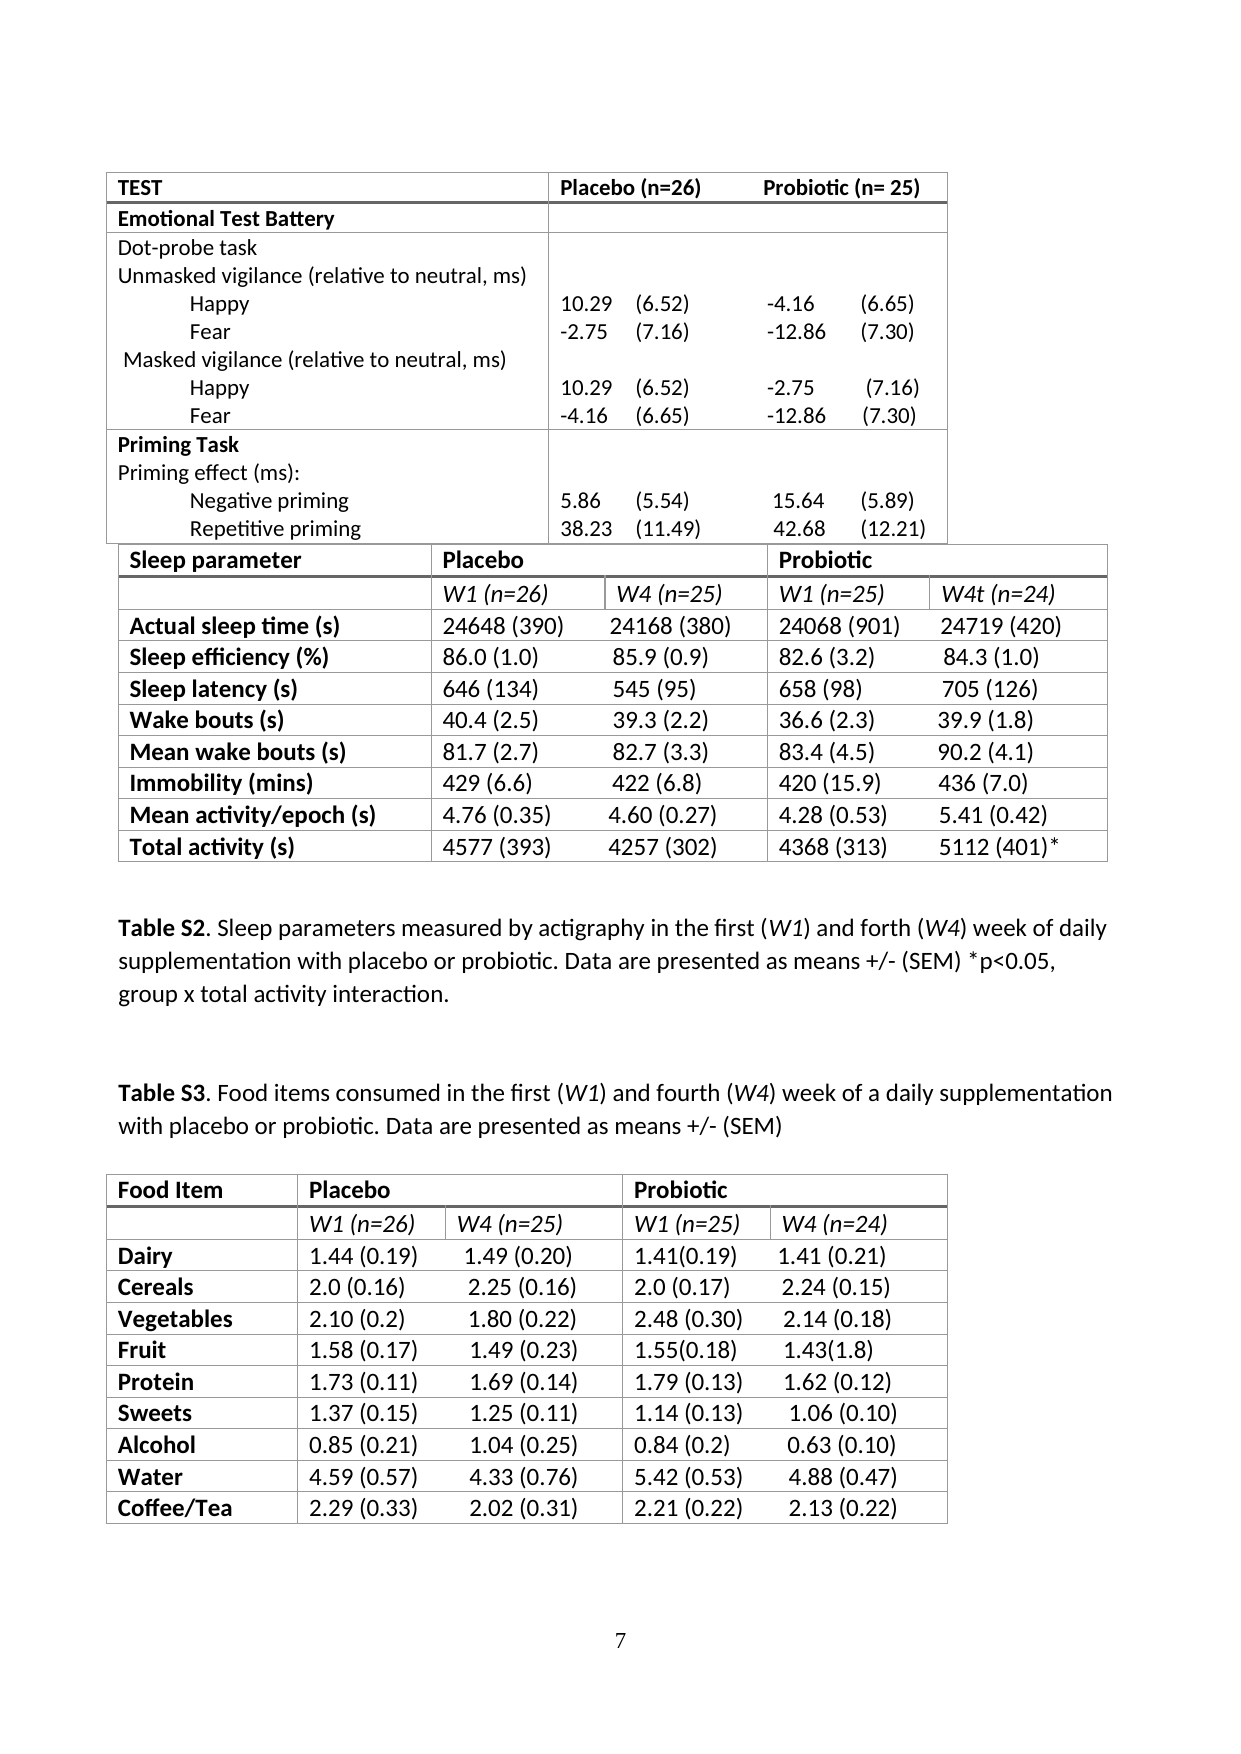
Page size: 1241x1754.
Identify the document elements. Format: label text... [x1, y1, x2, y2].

table_cell W4t (n=24) [930, 578, 1107, 609]
table_cell 0.84 (0.2) 0.63 (0.10) [623, 1429, 947, 1460]
table_header Food Item [107, 1175, 297, 1205]
table_cell 1.41(0.19) 1.41 (0.21) [623, 1240, 947, 1270]
table_cell Sleep latency (s) [119, 673, 431, 703]
table_cell Sleep efficiency (%) [119, 641, 431, 672]
table_header TEST [107, 173, 548, 201]
table_cell Priming Task Priming effect (ms): Negative priming Repetitive priming [107, 430, 548, 542]
table_cell 4.28 (0.53) 5.41 (0.42) [768, 799, 1107, 830]
table_cell [549, 204, 947, 232]
table_cell 2.0 (0.17) 2.24 (0.15) [623, 1271, 947, 1302]
table_cell Vegetables [107, 1303, 297, 1333]
table_cell Mean wake bouts (s) [119, 736, 431, 767]
table_cell [107, 1208, 297, 1239]
table_cell Total activity (s) [119, 831, 431, 861]
table_cell Immobility (mins) [119, 768, 431, 798]
table_cell 1.37 (0.15) 1.25 (0.11) [298, 1398, 622, 1428]
table_cell 2.21 (0.22) 2.13 (0.22) [623, 1492, 947, 1523]
table_header Probiotic [623, 1175, 947, 1205]
table_cell W4 (n=25) [446, 1208, 622, 1239]
table_cell W4 (n=25) [606, 578, 767, 609]
table_cell 4577 (393) 4257 (302) [432, 831, 767, 861]
table_cell W1 (n=25) [768, 578, 929, 609]
table_cell 420 (15.9) 436 (7.0) [768, 768, 1107, 798]
table_cell 1.44 (0.19) 1.49 (0.20) [298, 1240, 622, 1270]
table_cell 2.48 (0.30) 2.14 (0.18) [623, 1303, 947, 1333]
table_cell Emotional Test Battery [107, 204, 548, 232]
table_cell 5.42 (0.53) 4.88 (0.47) [623, 1461, 947, 1491]
table_cell 86.0 (1.0) 85.9 (0.9) [432, 641, 767, 672]
table_cell 658 (98) 705 (126) [768, 673, 1107, 703]
table_cell Coffee/Tea [107, 1492, 297, 1523]
table_cell Fruit [107, 1335, 297, 1365]
table_cell 1.14 (0.13) 1.06 (0.10) [623, 1398, 947, 1428]
table_cell 646 (134) 545 (95) [432, 673, 767, 703]
table_cell Dairy [107, 1240, 297, 1270]
table_cell 0.85 (0.21) 1.04 (0.25) [298, 1429, 622, 1460]
table_cell Water [107, 1461, 297, 1491]
table_cell 81.7 (2.7) 82.7 (3.3) [432, 736, 767, 767]
table_cell Mean activity/epoch (s) [119, 799, 431, 830]
table_cell 2.10 (0.2) 1.80 (0.22) [298, 1303, 622, 1333]
table_header Placebo [432, 545, 767, 575]
table_header Placebo (n=26) Probiotic (n= 25) [549, 173, 947, 201]
table_cell 1.79 (0.13) 1.62 (0.12) [623, 1366, 947, 1397]
table_cell Sweets [107, 1398, 297, 1428]
table_cell 4368 (313) 5112 (401)* [768, 831, 1107, 861]
table_cell 4.59 (0.57) 4.33 (0.76) [298, 1461, 622, 1491]
table_cell 4.76 (0.35) 4.60 (0.27) [432, 799, 767, 830]
table_cell [119, 578, 431, 609]
table_cell Cereals [107, 1271, 297, 1302]
table_cell Dot-probe task Unmasked vigilance (relative to neutral, ms) Happy Fear Masked vigilance (relative to neutral, ms) Happy Fear [107, 233, 548, 429]
table_header Placebo [298, 1175, 622, 1205]
table_cell Wake bouts (s) [119, 705, 431, 735]
text Table S3. Food items consumed in the first (W1) and fourth (W4) week of a daily supplementation with placebo or probiotic. Data are presented as means +/- (SEM) [118, 1077, 1122, 1140]
table_cell W4 (n=24) [771, 1208, 947, 1239]
table_cell W1 (n=26) [432, 578, 604, 609]
table_cell 2.29 (0.33) 2.02 (0.31) [298, 1492, 622, 1523]
table_cell 36.6 (2.3) 39.9 (1.8) [768, 705, 1107, 735]
table_cell 24648 (390) 24168 (380) [432, 610, 767, 640]
table_cell 2.0 (0.16) 2.25 (0.16) [298, 1271, 622, 1302]
table_cell 24068 (901) 24719 (420) [768, 610, 1107, 640]
table_cell 40.4 (2.5) 39.3 (2.2) [432, 705, 767, 735]
table_cell 1.58 (0.17) 1.49 (0.23) [298, 1335, 622, 1365]
table_cell 1.73 (0.11) 1.69 (0.14) [298, 1366, 622, 1397]
table_cell 82.6 (3.2) 84.3 (1.0) [768, 641, 1107, 672]
table_cell W1 (n=25) [623, 1208, 770, 1239]
table_cell 5.86 (5.54) 15.64 (5.89) 38.23 (11.49) 42.68 (12.21) [549, 430, 947, 542]
table_cell 429 (6.6) 422 (6.8) [432, 768, 767, 798]
table_cell Protein [107, 1366, 297, 1397]
table_cell 10.29 (6.52) -4.16 (6.65) -2.75 (7.16) -12.86 (7.30) 10.29 (6.52) -2.75 (7.16) -4.16 (6.65) -12.86 (7.30) [549, 233, 947, 429]
table_cell W1 (n=26) [298, 1208, 445, 1239]
table_header Probiotic [768, 545, 1107, 575]
table_header Sleep parameter [119, 545, 431, 575]
table_cell 1.55(0.18) 1.43(1.8) [623, 1335, 947, 1365]
table_cell 83.4 (4.5) 90.2 (4.1) [768, 736, 1107, 767]
table_cell Alcohol [107, 1429, 297, 1460]
text Table S2. Sleep parameters measured by actigraphy in the first (W1) and forth (W4) week of daily supplementation with placebo or probiotic. Data are presented as means +/- (SEM) *p<0.05, group x total activity interaction. [118, 912, 1122, 1008]
table_cell Actual sleep time (s) [119, 610, 431, 640]
